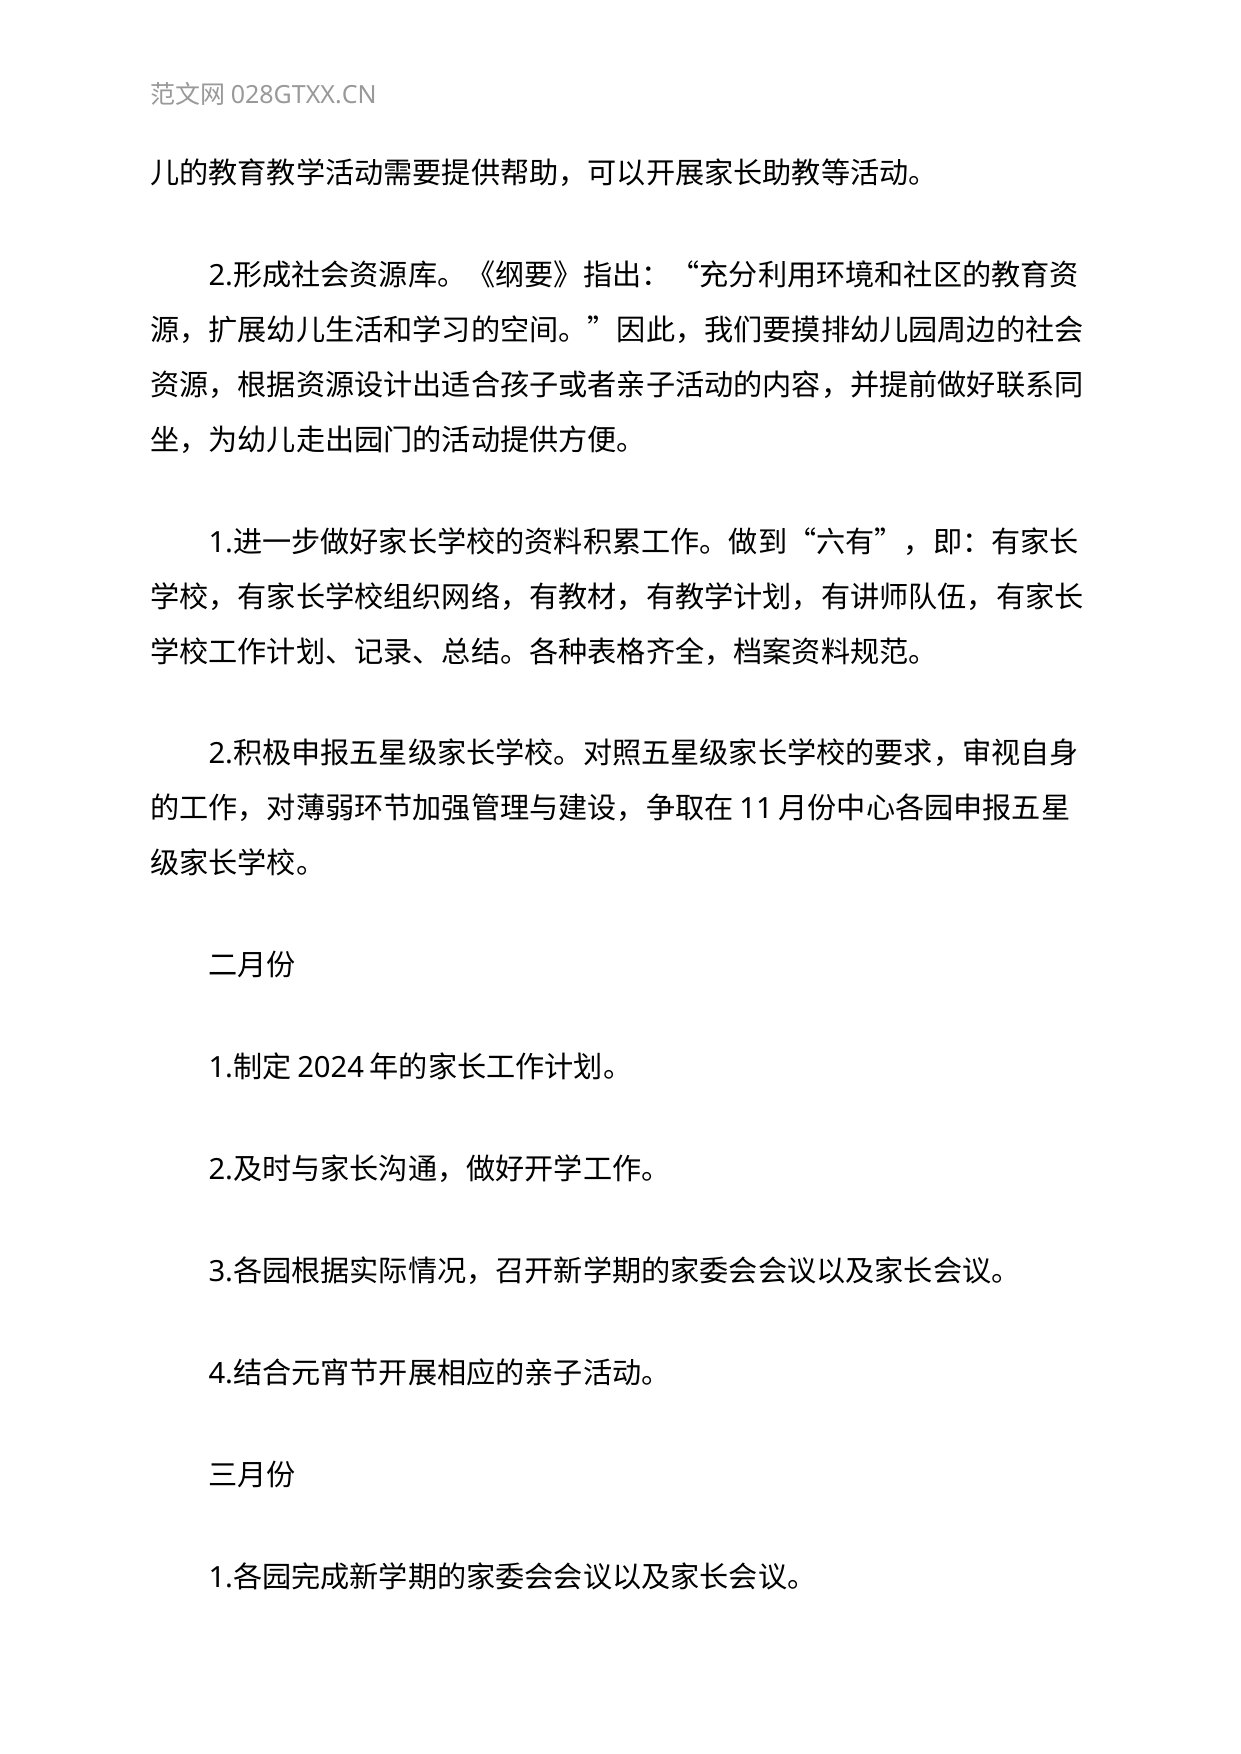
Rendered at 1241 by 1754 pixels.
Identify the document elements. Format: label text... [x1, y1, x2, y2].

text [150, 150, 1090, 192]
text 2.积极申报五星级家长学校。对照五星级家长学校的要求，审视自身的工作，对薄弱环节加强管理与建设，争取在11月份中心各园申报五星级家长学校。 [150, 730, 1090, 882]
text 1.进一步做好家长学校的资料积累工作。做到“六有”，即：有家长学校，有家长学校组织网络，有教材，有教学计划，有讲师队伍，有家长学校工作计划、记录、总结。各种表格齐全，档案资料规范。 [150, 518, 1090, 671]
text 1.各园完成新学期的家委会会议以及家长会议。 [150, 1553, 1090, 1596]
text 4.结合元宵节开展相应的亲子活动。 [150, 1349, 1090, 1392]
text 二月份 [150, 942, 1090, 984]
text 2.形成社会资源库。《纲要》指出：“充分利用环境和社区的教育资源，扩展幼儿生活和学习的空间。”因此，我们要摸排幼儿园周边的社会资源，根据资源设计出适合孩子或者亲子活动的内容，并提前做好联系同坐，为幼儿走出园门的活动提供方便。 [150, 252, 1090, 459]
text 1.制定2024年的家长工作计划。 [150, 1043, 1090, 1086]
text 2.及时与家长沟通，做好开学工作。 [150, 1146, 1090, 1188]
text 三月份 [150, 1451, 1090, 1494]
text 3.各园根据实际情况，召开新学期的家委会会议以及家长会议。 [150, 1247, 1090, 1290]
